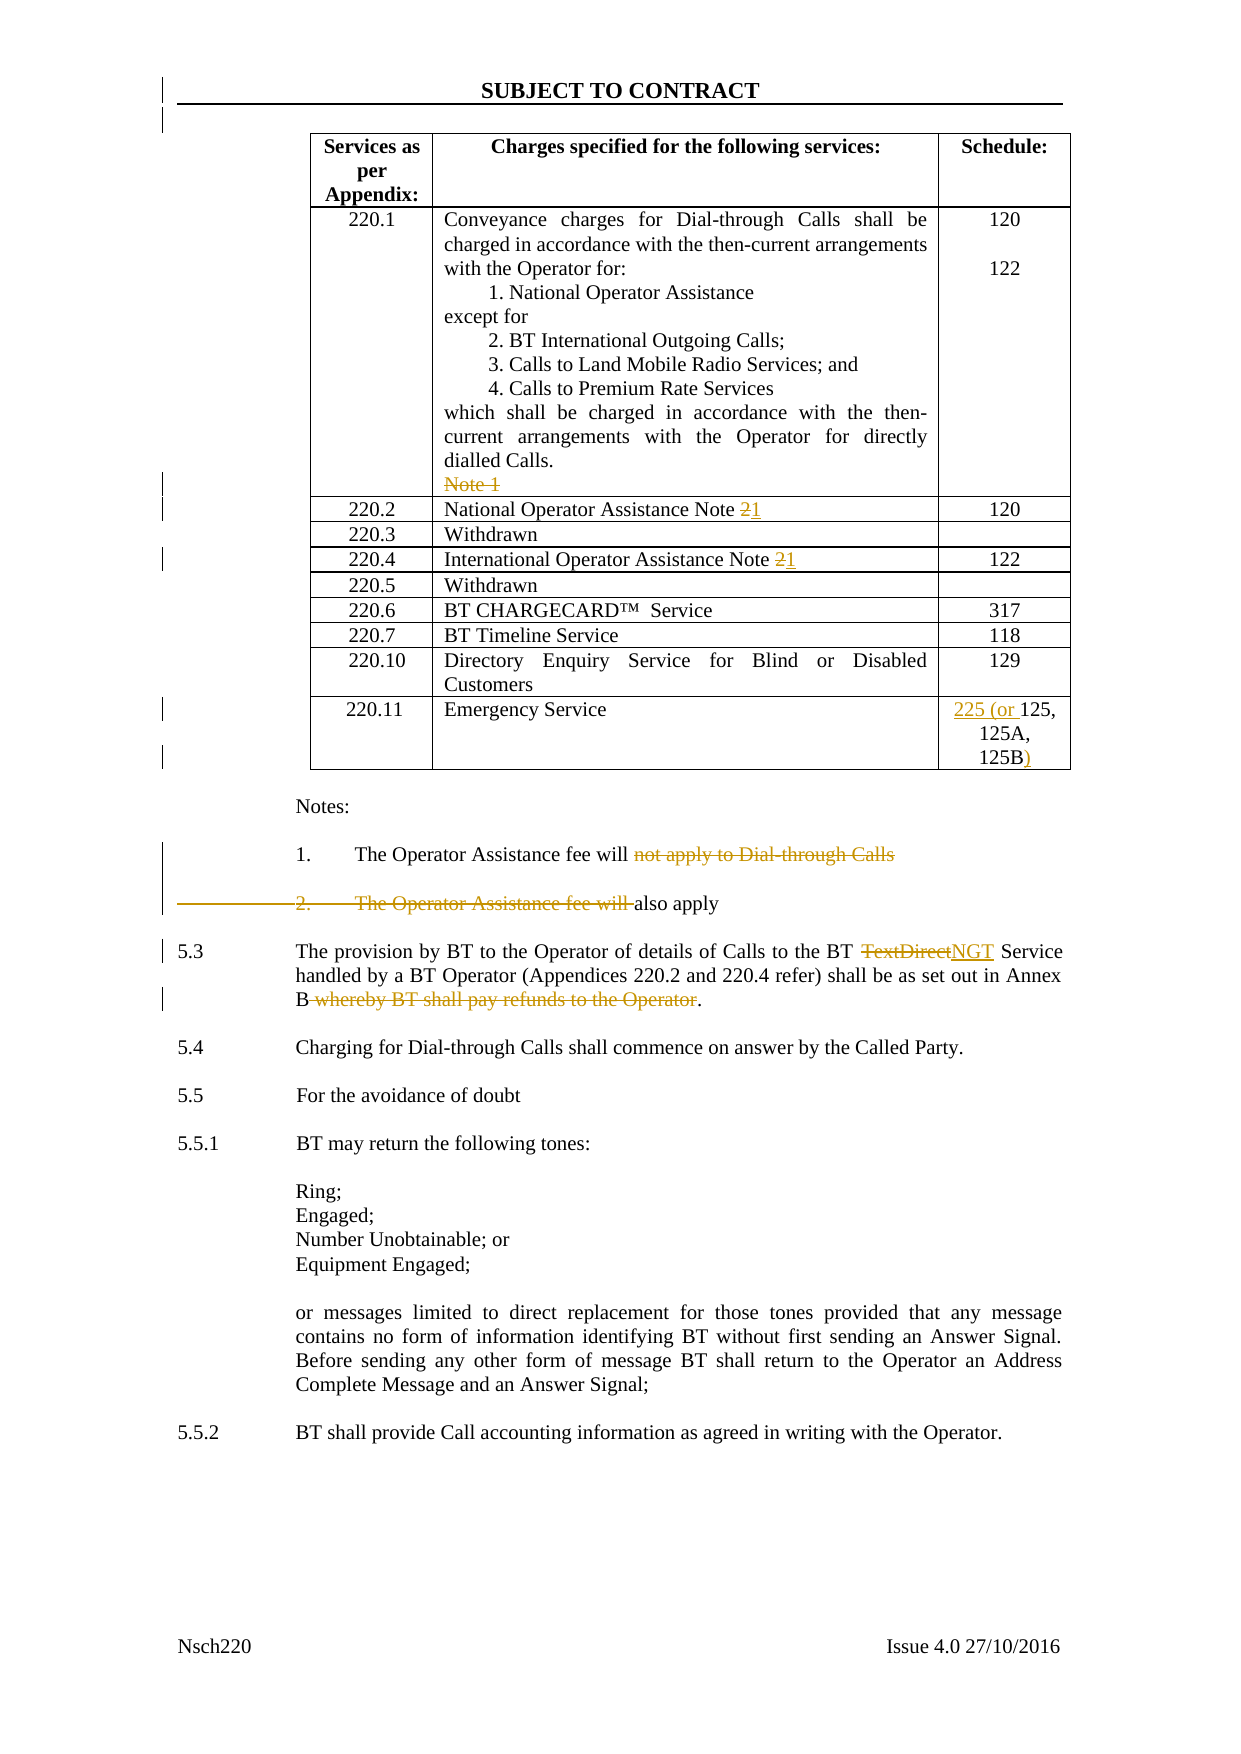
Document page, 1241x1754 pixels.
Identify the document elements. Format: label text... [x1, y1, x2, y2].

text Notes: [177, 794, 1063, 818]
table_cell 120 122 [939, 208, 1070, 496]
table_cell 220.7 [311, 623, 432, 647]
table_cell 220.2 [311, 497, 432, 521]
table_cell 220.4 [311, 548, 432, 571]
text 5.5.2 BT shall provide Call accounting information as agreed in writing with the Operator. [177, 1420, 1063, 1444]
text also apply [177, 891, 1063, 914]
table_header Services as per Appendix: [311, 134, 432, 206]
table_cell 220.10 [311, 648, 432, 696]
table_cell 317 [939, 598, 1070, 622]
table_cell 220.1 [311, 208, 432, 496]
text 5.4 Charging for Dial-through Calls shall commence on answer by the Called Party. [177, 1035, 1063, 1059]
table_cell 220.3 [311, 522, 432, 546]
table_cell 120 [939, 497, 1070, 521]
table_cell 220.11 [311, 697, 432, 769]
text Number Unobtainable; or [177, 1227, 1063, 1251]
table_cell [939, 522, 1070, 546]
table_header Charges specified for the following services: [433, 134, 938, 206]
text Equipment Engaged; [177, 1251, 1063, 1276]
table_cell 220.6 [311, 598, 432, 622]
list For the avoidance of doubt [177, 1083, 1063, 1107]
table_cell Conveyance charges for Dial-through Calls shall be charged in accordance with the then-current arrangements with the Operator for: 1. National Operator Assistance except for 2. BT International Outgoing Calls; 3. Calls to Land Mobile Radio Services; and 4. Calls to Premium Rate Services which shall be charged in accordance with the then-current arrangements with the Operator for directly dialled Calls. [433, 208, 938, 496]
table_cell International Operator Assistance Note [433, 548, 938, 571]
text Ring; [177, 1179, 1063, 1203]
list BT may return the following tones: [177, 1131, 1063, 1155]
table_cell BT Timeline Service [433, 623, 938, 647]
table_cell 122 [939, 548, 1070, 571]
table_cell National Operator Assistance Note [433, 497, 938, 521]
text or messages limited to direct replacement for those tones provided that any message contains no form of information identifying BT without first sending an Answer Signal. Before sending any other form of message BT shall return to the Operator an Address Complete Message and an Answer Signal; [177, 1299, 1063, 1396]
text Engaged; [177, 1203, 1063, 1227]
table_cell 129 [939, 648, 1070, 696]
table_cell 118 [939, 623, 1070, 647]
table_cell 220.5 [311, 573, 432, 597]
table_cell Withdrawn [433, 573, 938, 597]
table_cell [939, 573, 1070, 597]
text 5.3 The provision by BT to the Operator of details of Calls to the BT Service handled by a BT Operator (Appendices 220.2 and 220.4 refer) shall be as set out in Annex B. [177, 939, 1063, 1011]
table_cell Directory Enquiry Service for Blind or Disabled Customers [433, 648, 938, 696]
text 1. The Operator Assistance fee will [177, 842, 1063, 866]
table_cell Withdrawn [433, 522, 938, 546]
table_header Schedule: [939, 134, 1070, 206]
table_cell 125, 125A, 125B [939, 697, 1070, 769]
table_cell Emergency Service [433, 697, 938, 769]
table_cell BT CHARGECARD™ Service [433, 598, 938, 622]
